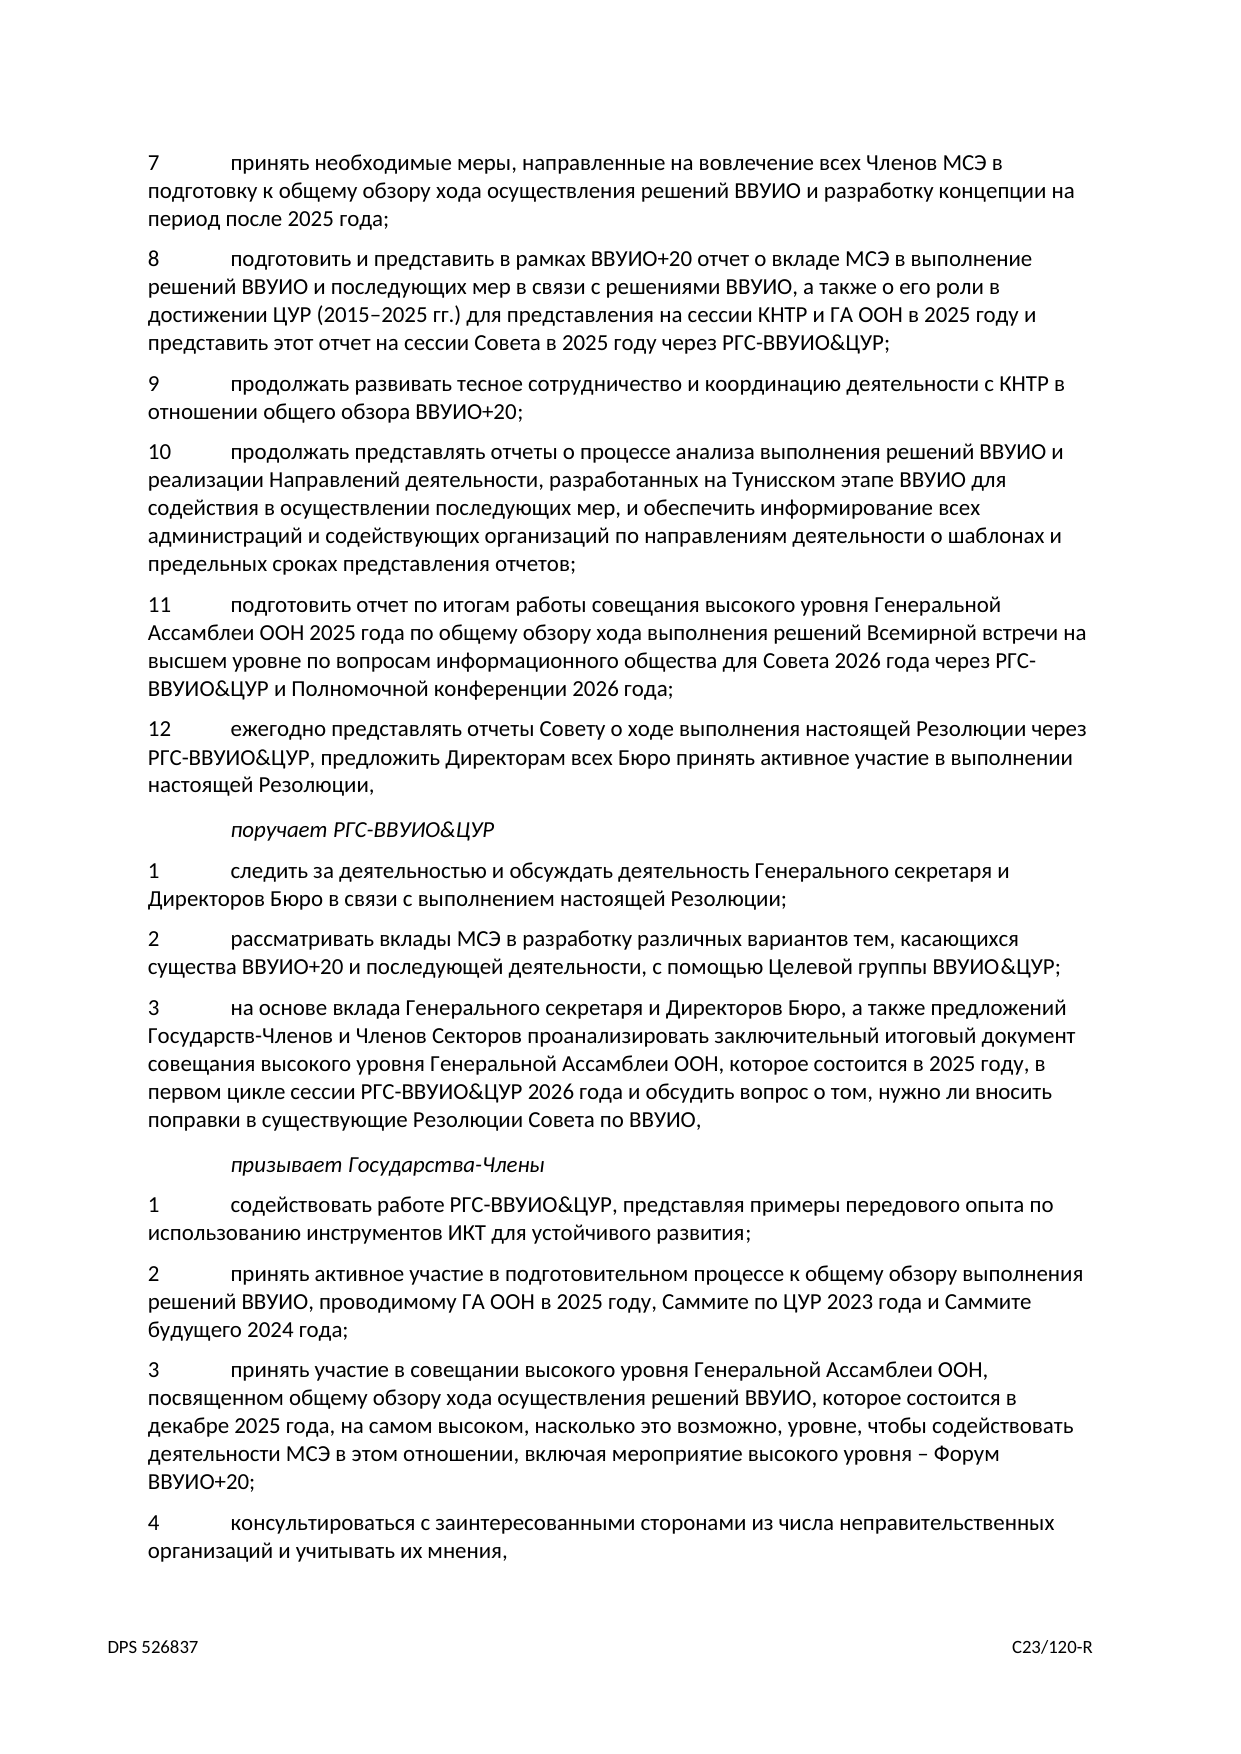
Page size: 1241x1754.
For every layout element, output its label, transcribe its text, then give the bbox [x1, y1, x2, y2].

text 12 ежегодно представлять отчеты Совету о ходе выполнения настоящей Резолюции через РГС-ВВУИО&ЦУР, предложить Директорам всех Бюро принять активное участие в выполнении настоящей Резолюции, [148, 714, 1092, 799]
text 7 принять необходимые меры, направленные на вовлечение всех Членов МСЭ в подготовку к общему обзору хода осуществления решений ВВУИО и разработку концепции на период после 2025 года; [148, 148, 1092, 232]
text 1 содействовать работе РГС-ВВУИО&ЦУР, представляя примеры передового опыта по использованию инструментов ИКТ для устойчивого развития; [148, 1190, 1092, 1246]
text 3 на основе вклада Генерального секретаря и Директоров Бюро, а также предложений Государств-Членов и Членов Секторов проанализировать заключительный итоговый документ совещания высокого уровня Генеральной Ассамблеи ООН, которое состоится в 2025 году, в первом цикле сессии РГС-ВВУИО&ЦУР 2026 года и обсудить вопрос о том, нужно ли вносить поправки в существующие Резолюции Совета по ВВУИО, [148, 993, 1092, 1133]
text 1 следить за деятельностью и обсуждать деятельность Генерального секретаря и Директоров Бюро в связи с выполнением настоящей Резолюции; [148, 856, 1092, 912]
text поручает РГС-ВВУИО&ЦУР [230, 815, 1092, 843]
text 9 продолжать развивать тесное сотрудничество и координацию деятельности с КНТР в отношении общего обзора ВВУИО+20; [148, 369, 1092, 425]
text 3 принять участие в совещании высокого уровня Генеральной Ассамблеи ООН, посвященном общему обзору хода осуществления решений ВВУИО, которое состоится в декабре 2025 года, на самом высоком, насколько это возможно, уровне, чтобы содействовать деятельности МСЭ в этом отношении, включая мероприятие высокого уровня – Форум ВВУИО+20; [148, 1355, 1092, 1495]
text призывает Государства-Члены [230, 1150, 1092, 1178]
text 4 консультироваться с заинтересованными сторонами из числа неправительственных организаций и учитывать их мнения, [148, 1508, 1092, 1564]
text 2 рассматривать вклады МСЭ в разработку различных вариантов тем, касающихся существа ВВУИО+20 и последующей деятельности, с помощью Целевой группы ВВУИО&ЦУР; [148, 924, 1092, 980]
text 8 подготовить и представить в рамках ВВУИО+20 отчет о вкладе МСЭ в выполнение решений ВВУИО и последующих мер в связи с решениями ВВУИО, а также о его роли в достижении ЦУР (2015–2025 гг.) для представления на сессии КНТР и ГА ООН в 2025 году и представить этот отчет на сессии Совета в 2025 году через РГС-ВВУИО&ЦУР; [148, 244, 1092, 356]
text 10 продолжать представлять отчеты о процессе анализа выполнения решений ВВУИО и реализации Направлений деятельности, разработанных на Тунисском этапе ВВУИО для содействия в осуществлении последующих мер, и обеспечить информирование всех администраций и содействующих организаций по направлениям деятельности о шаблонах и предельных сроках представления отчетов; [148, 437, 1092, 577]
text 2 принять активное участие в подготовительном процессе к общему обзору выполнения решений ВВУИО, проводимому ГА ООН в 2025 году, Саммите по ЦУР 2023 года и Саммите будущего 2024 года; [148, 1259, 1092, 1343]
text 11 подготовить отчет по итогам работы совещания высокого уровня Генеральной Ассамблеи ООН 2025 года по общему обзору хода выполнения решений Всемирной встречи на высшем уровне по вопросам информационного общества для Совета 2026 года через РГС-ВВУИО&ЦУР и Полномочной конференции 2026 года; [148, 590, 1092, 702]
